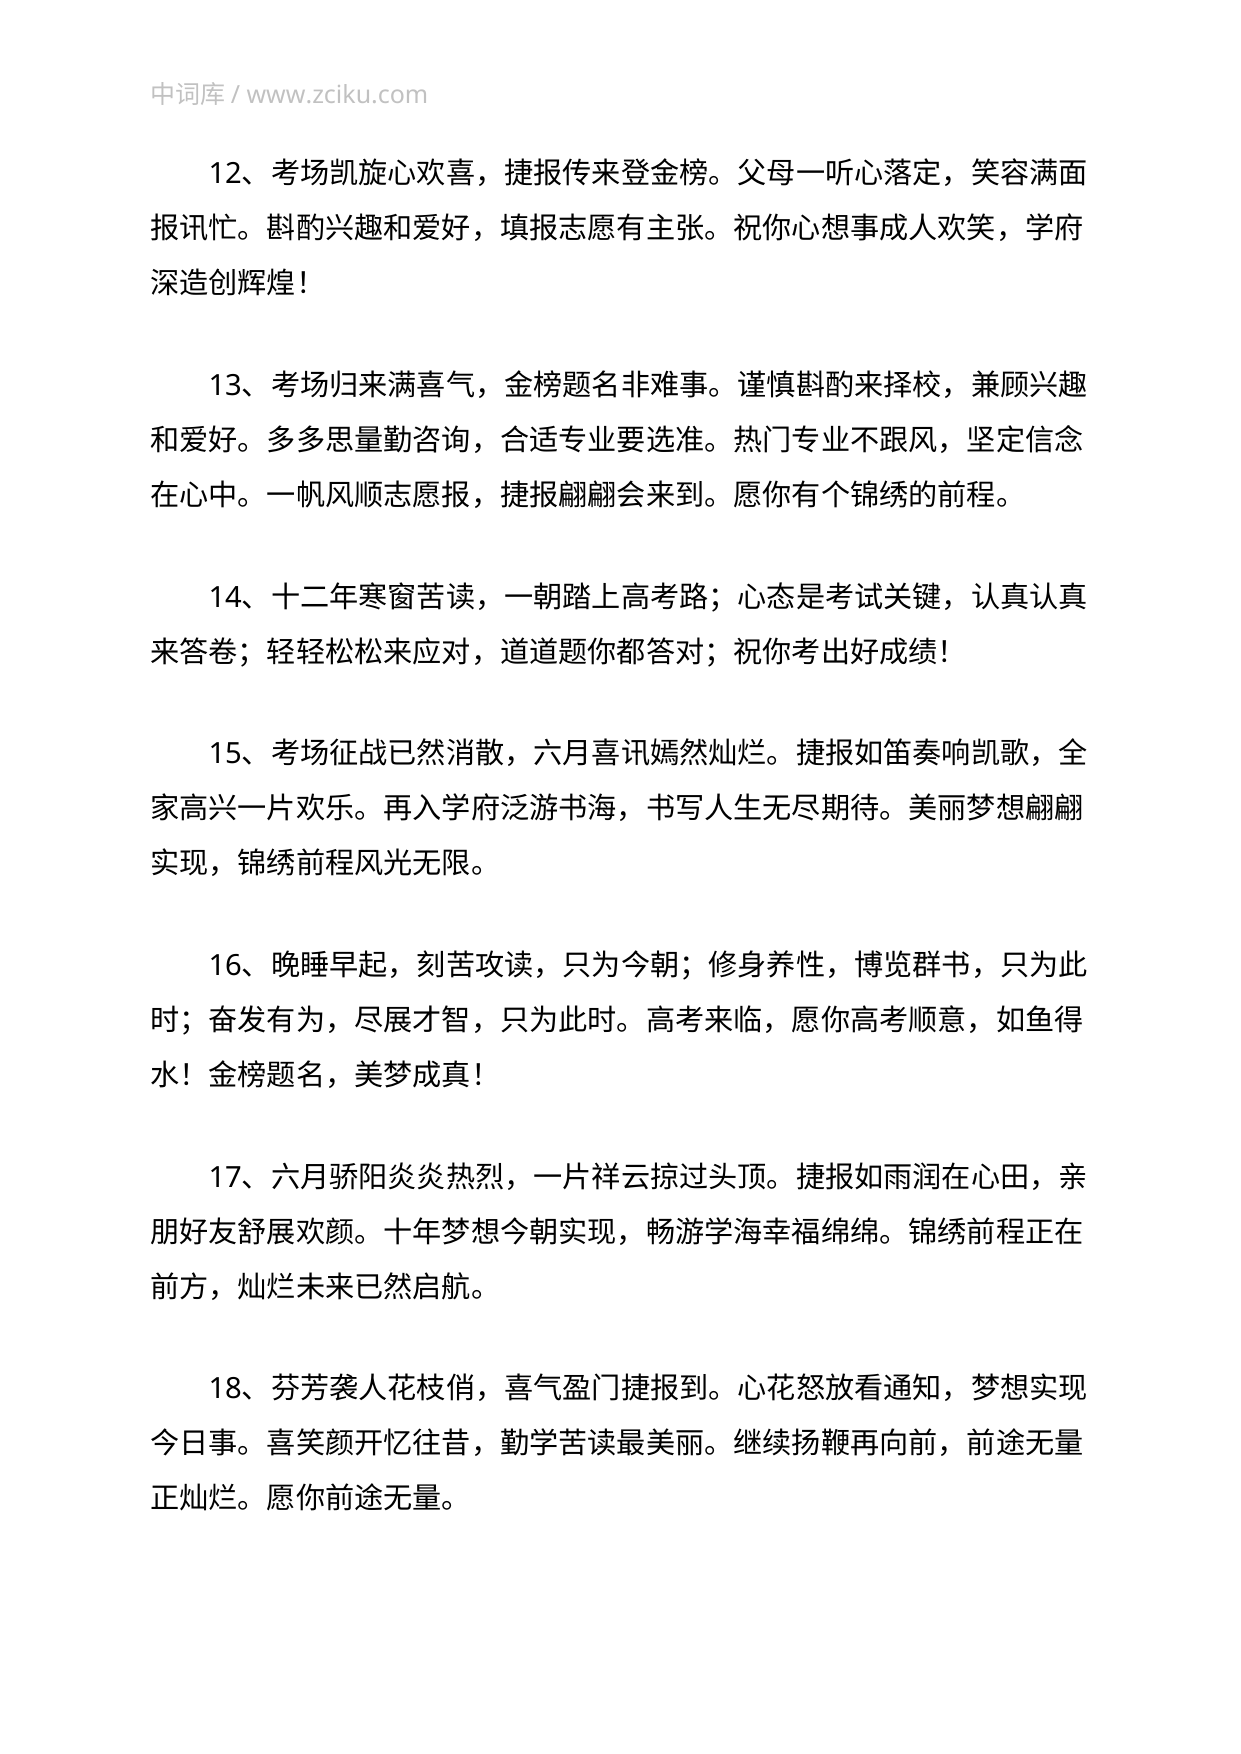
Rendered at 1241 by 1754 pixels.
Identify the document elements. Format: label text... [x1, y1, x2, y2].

text 15、考场征战已然消散，六月喜讯嫣然灿烂。捷报如笛奏响凯歌，全家高兴一片欢乐。再入学府泛游书海，书写人生无尽期待。美丽梦想翩翩实现，锦绣前程风光无限。 [150, 730, 1090, 882]
text 12、考场凯旋心欢喜，捷报传来登金榜。父母一听心落定，笑容满面报讯忙。斟酌兴趣和爱好，填报志愿有主张。祝你心想事成人欢笑，学府深造创辉煌！ [150, 150, 1090, 302]
text 18、芬芳袭人花枝俏，喜气盈门捷报到。心花怒放看通知，梦想实现今日事。喜笑颜开忆往昔，勤学苦读最美丽。继续扬鞭再向前，前途无量正灿烂。愿你前途无量。 [150, 1365, 1090, 1517]
text 13、考场归来满喜气，金榜题名非难事。谨慎斟酌来择校，兼顾兴趣和爱好。多多思量勤咨询，合适专业要选准。热门专业不跟风，坚定信念在心中。一帆风顺志愿报，捷报翩翩会来到。愿你有个锦绣的前程。 [150, 362, 1090, 514]
text 16、晚睡早起，刻苦攻读，只为今朝；修身养性，博览群书，只为此时；奋发有为，尽展才智，只为此时。高考来临，愿你高考顺意，如鱼得水！金榜题名，美梦成真！ [150, 942, 1090, 1094]
text 17、六月骄阳炎炎热烈，一片祥云掠过头顶。捷报如雨润在心田，亲朋好友舒展欢颜。十年梦想今朝实现，畅游学海幸福绵绵。锦绣前程正在前方，灿烂未来已然启航。 [150, 1153, 1090, 1306]
text 14、十二年寒窗苦读，一朝踏上高考路；心态是考试关键，认真认真来答卷；轻轻松松来应对，道道题你都答对；祝你考出好成绩！ [150, 573, 1090, 671]
